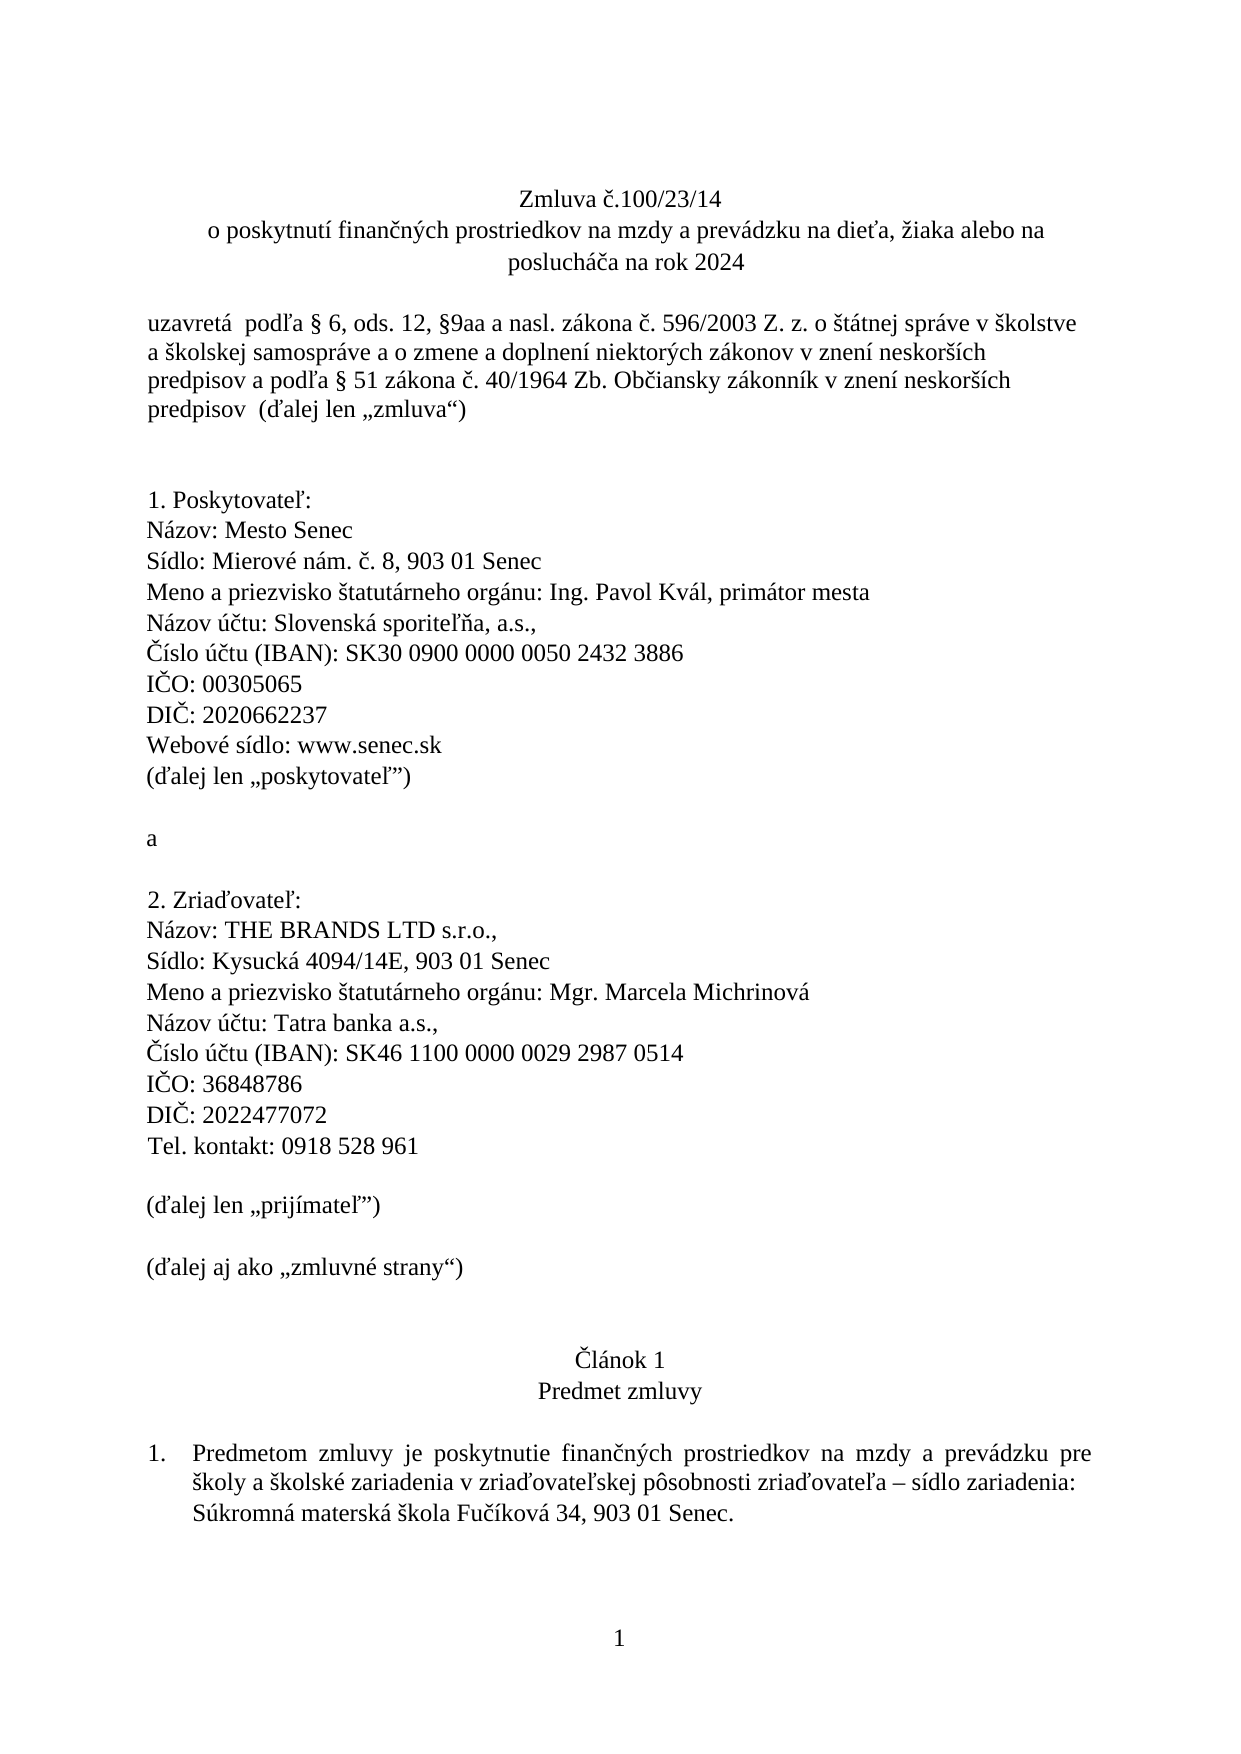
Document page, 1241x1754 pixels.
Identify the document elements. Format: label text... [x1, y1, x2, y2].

text Tel. kontakt: 0918 528 961 [147, 1131, 1093, 1159]
text Názov: Mesto Senec [146, 516, 1092, 544]
text a [146, 823, 1092, 852]
text uzavretá podľa § 6, ods. 12, §9aa a nasl. zákona č. 596/2003 Z. z. o štátnej správe v školstve a školskej samospráve a o zmene a doplnení niektorých zákonov v znení neskorších predpisov a podľa § 51 zákona č. 40/1964 Zb. Občiansky zákonník v znení neskorších predpisov (ďalej len „zmluva“) [147, 309, 1091, 423]
text Názov účtu: Tatra banka a.s., [146, 1008, 1092, 1037]
text Názov: THE BRANDS LTD s.r.o., [146, 916, 1092, 944]
text Webové sídlo: www.senec.sk [146, 731, 1092, 759]
text Názov účtu: Slovenská sporiteľňa, a.s., [146, 608, 1092, 636]
text Článok 1 [147, 1345, 1093, 1373]
list Poskytovateľ: [147, 485, 1092, 513]
text IČO: 36848786 [146, 1069, 1092, 1098]
text Číslo účtu (IBAN): SK30 0900 0000 0050 2432 3886 [146, 638, 1092, 667]
text (ďalej aj ako „zmluvné strany“) [146, 1252, 1092, 1281]
text o poskytnutí finančných prostriedkov na mzdy a prevádzku na dieťa, žiaka alebo na poslucháča na rok 2024 [159, 216, 1093, 275]
text Sídlo: Mierové nám. č. 8, 903 01 Senec [146, 546, 1092, 575]
text Meno a priezvisko štatutárneho orgánu: Mgr. Marcela Michrinová [146, 977, 1092, 1006]
text Zmluva č.100/23/14 [147, 184, 1092, 213]
text (ďalej len „poskytovateľ”) [146, 761, 1092, 790]
text DIČ: 2020662237 [146, 700, 1092, 729]
text Sídlo: Kysucká 4094/14E, 903 01 Senec [146, 946, 1092, 975]
list Predmetom zmluvy je poskytnutie finančných prostriedkov na mzdy a prevádzku pre školy a školské zariadenia v zriaďovateľskej pôsobnosti zriaďovateľa – sídlo zariadenia: [147, 1438, 1092, 1496]
text (ďalej len „prijímateľ”) [146, 1190, 1092, 1219]
text IČO: 00305065 [146, 669, 1092, 698]
text Súkromná materská škola Fučíková 34, 903 01 Senec. [192, 1498, 1093, 1527]
list Zriaďovateľ: [147, 885, 1092, 914]
text Meno a priezvisko štatutárneho orgánu: Ing. Pavol Kvál, primátor mesta [146, 577, 1092, 606]
text Predmet zmluvy [147, 1376, 1092, 1404]
text Číslo účtu (IBAN): SK46 1100 0000 0029 2987 0514 [146, 1038, 1092, 1067]
text DIČ: 2022477072 [146, 1100, 1092, 1129]
